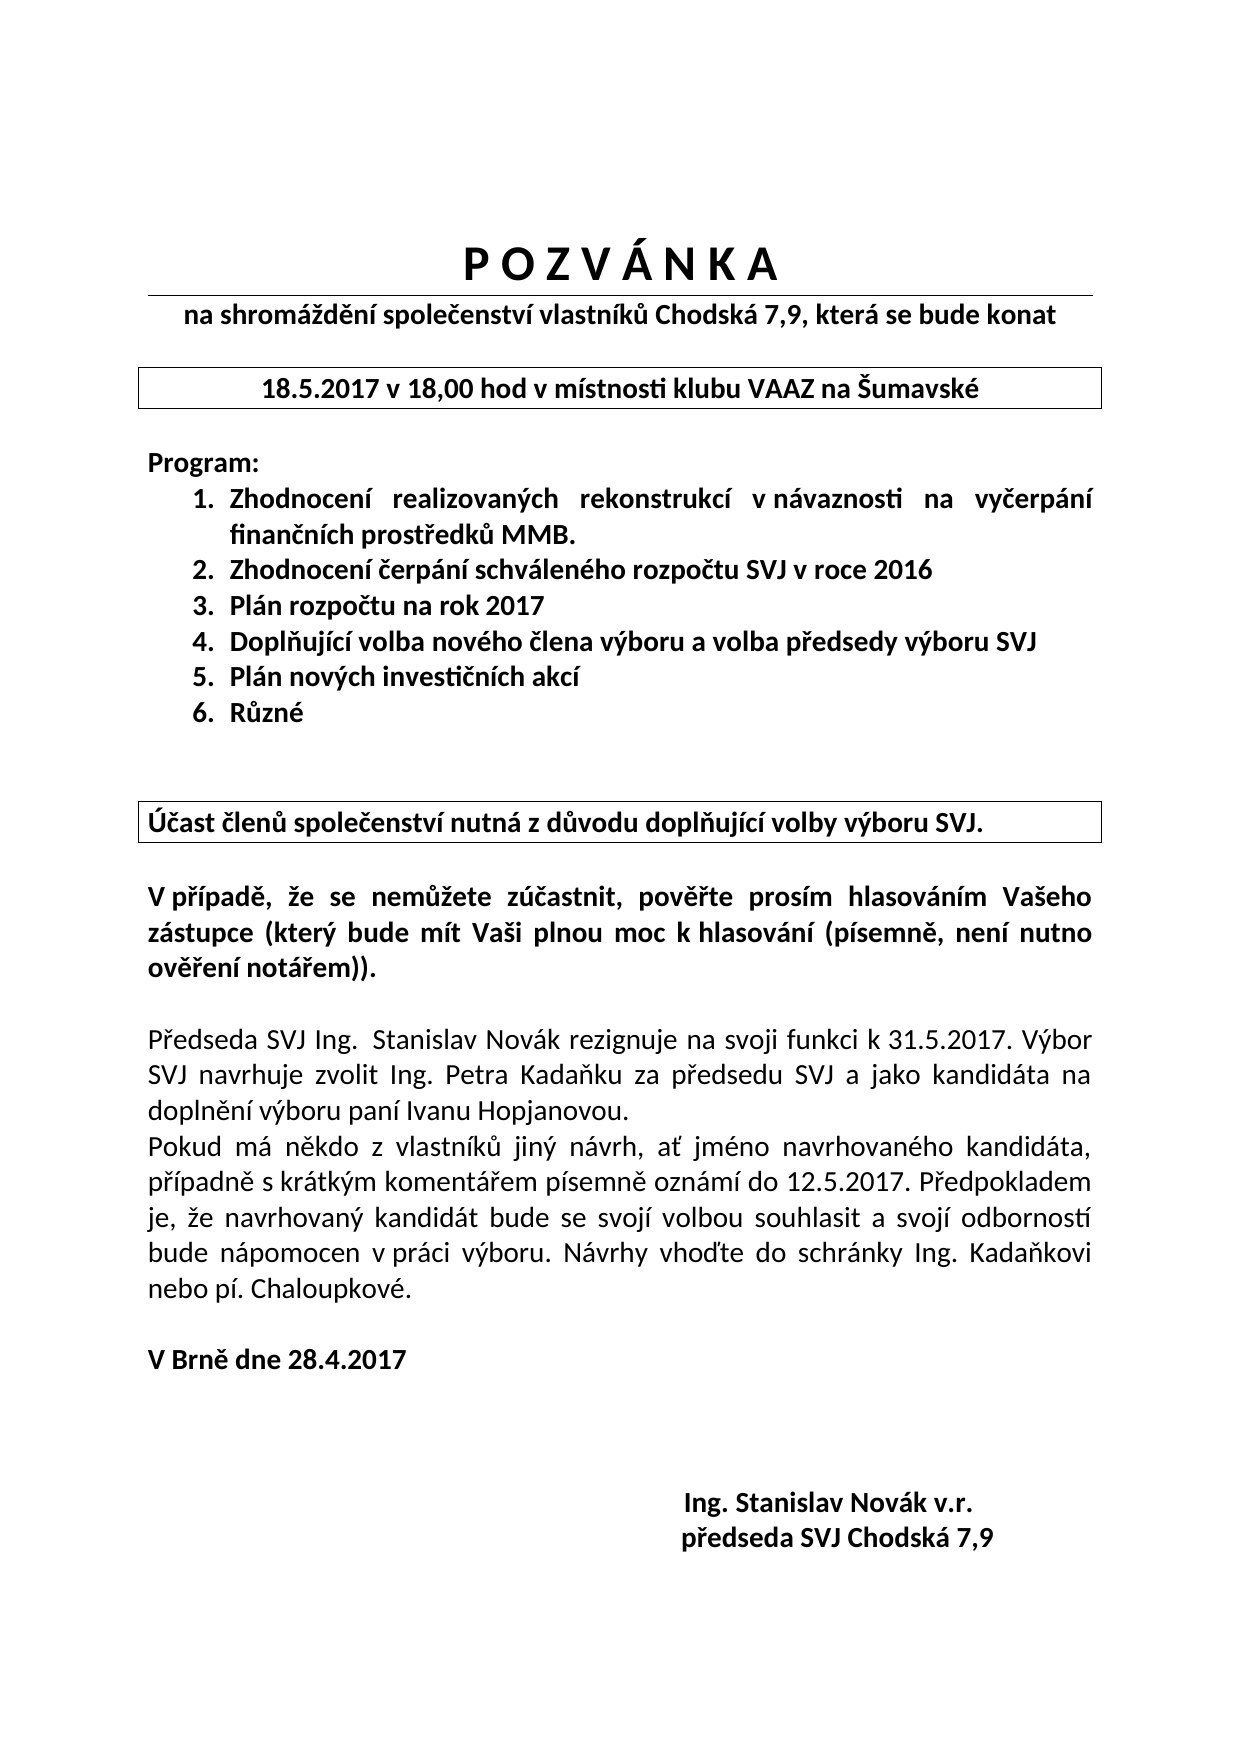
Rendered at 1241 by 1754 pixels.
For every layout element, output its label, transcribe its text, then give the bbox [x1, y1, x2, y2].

text Účast členů společenství nutná z důvodu doplňující volby výboru SVJ. [139, 802, 1101, 842]
text V Brně dne 28.4.2017 [148, 1341, 1093, 1377]
text Pokud má někdo z vlastníků jiný návrh, ať jméno navrhovaného kandidáta, případně s krátkým komentářem písemně oznámí do 12.5.2017. Předpokladem je, že navrhovaný kandidát bude se svojí volbou souhlasit a svojí odborností bude nápomocen v práci výboru. Návrhy vhoďte do schránky Ing. Kadaňkovi nebo pí. Chaloupkové. [148, 1128, 1093, 1306]
list Plán nových investičních akcí [192, 658, 1093, 694]
text P O Z V Á N K A [148, 232, 1093, 295]
list Různé [192, 694, 1093, 729]
list Doplňující volba nového člena výboru a volba předsedy výboru SVJ [192, 623, 1093, 658]
list Plán rozpočtu na rok 2017 [192, 587, 1093, 623]
text předseda SVJ Chodská 7,9 [148, 1519, 1093, 1555]
text Předseda SVJ Ing. Stanislav Novák rezignuje na svoji funkci k 31.5.2017. Výbor SVJ navrhuje zvolit Ing. Petra Kadaňku za předsedu SVJ a jako kandidáta na doplnění výboru paní Ivanu Hopjanovou. [148, 1021, 1093, 1128]
text Program: [148, 444, 1093, 480]
text 18.5.2017 v 18,00 hod v místnosti klubu VAAZ na Šumavské [139, 368, 1101, 408]
text na shromáždění společenství vlastníků Chodská 7,9, která se bude konat [148, 296, 1093, 331]
text V případě, že se nemůžete zúčastnit, pověřte prosím hlasováním Vašeho zástupce (který bude mít Vaši plnou moc k hlasování (písemně, není nutno ověření notářem)). [148, 878, 1093, 985]
list Zhodnocení realizovaných rekonstrukcí v návaznosti na vyčerpání finančních prostředků MMB. [192, 480, 1093, 551]
text Ing. Stanislav Novák v.r. [148, 1484, 1093, 1519]
list Zhodnocení čerpání schváleného rozpočtu SVJ v roce 2016 [192, 551, 1093, 587]
